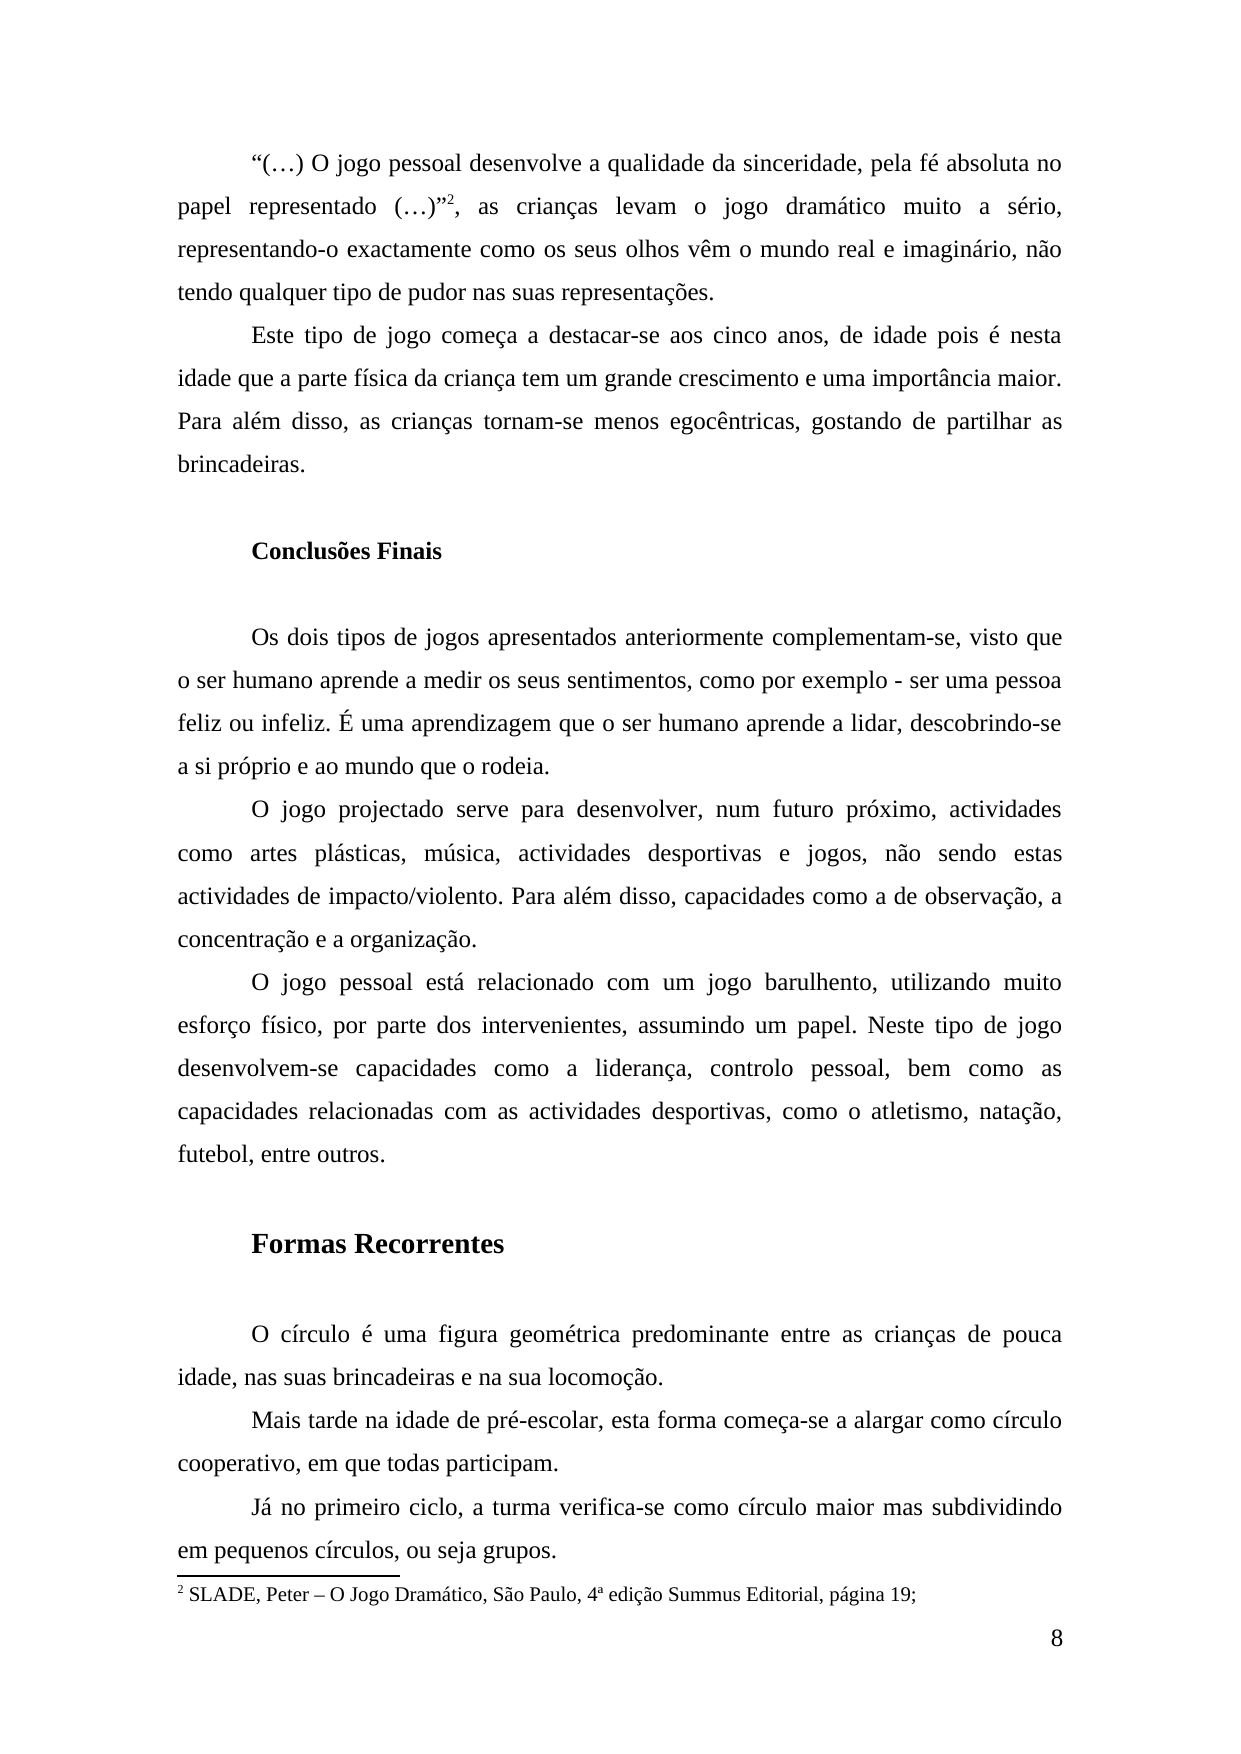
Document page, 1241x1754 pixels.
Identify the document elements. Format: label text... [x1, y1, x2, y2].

text Conclusões Finais [177, 536, 1063, 564]
text O círculo é uma figura geométrica predominante entre as crianças de pouca idade, nas suas brincadeiras e na sua locomoção. [177, 1319, 1063, 1391]
text O jogo projectado serve para desenvolver, num futuro próximo, actividades como artes plásticas, música, actividades desportivas e jogos, não sendo estas actividades de impacto/violento. Para além disso, capacidades como a de observação, a concentração e a organização. [177, 794, 1063, 953]
text Já no primeiro ciclo, a turma verifica-se como círculo maior mas subdividindo em pequenos círculos, ou seja grupos. [177, 1492, 1063, 1563]
text Formas Recorrentes [177, 1226, 1063, 1259]
text Os dois tipos de jogos apresentados anteriormente complementam-se, visto que o ser humano aprende a medir os seus sentimentos, como por exemplo - ser uma pessoa feliz ou infeliz. É uma aprendizagem que o ser humano aprende a lidar, descobrindo-se a si próprio e ao mundo que o rodeia. [177, 622, 1063, 780]
text Este tipo de jogo começa a destacar-se aos cinco anos, de idade pois é nesta idade que a parte física da criança tem um grande crescimento e uma importância maior. Para além disso, as crianças tornam-se menos egocêntricas, gostando de partilhar as brincadeiras. [177, 320, 1063, 478]
text O jogo pessoal está relacionado com um jogo barulhento, utilizando muito esforço físico, por parte dos intervenientes, assumindo um papel. Neste tipo de jogo desenvolvem-se capacidades como a liderança, controlo pessoal, bem como as capacidades relacionadas com as actividades desportivas, como o atletismo, natação, futebol, entre outros. [177, 967, 1063, 1168]
text Mais tarde na idade de pré-escolar, esta forma começa-se a alargar como círculo cooperativo, em que todas participam. [177, 1405, 1063, 1477]
text “(…) O jogo pessoal desenvolve a qualidade da sinceridade, pela fé absoluta no papel representado (…)”, as crianças levam o jogo dramático muito a sério, representando-o exactamente como os seus olhos vêm o mundo real e imaginário, não tendo qualquer tipo de pudor nas suas representações. [177, 148, 1063, 306]
